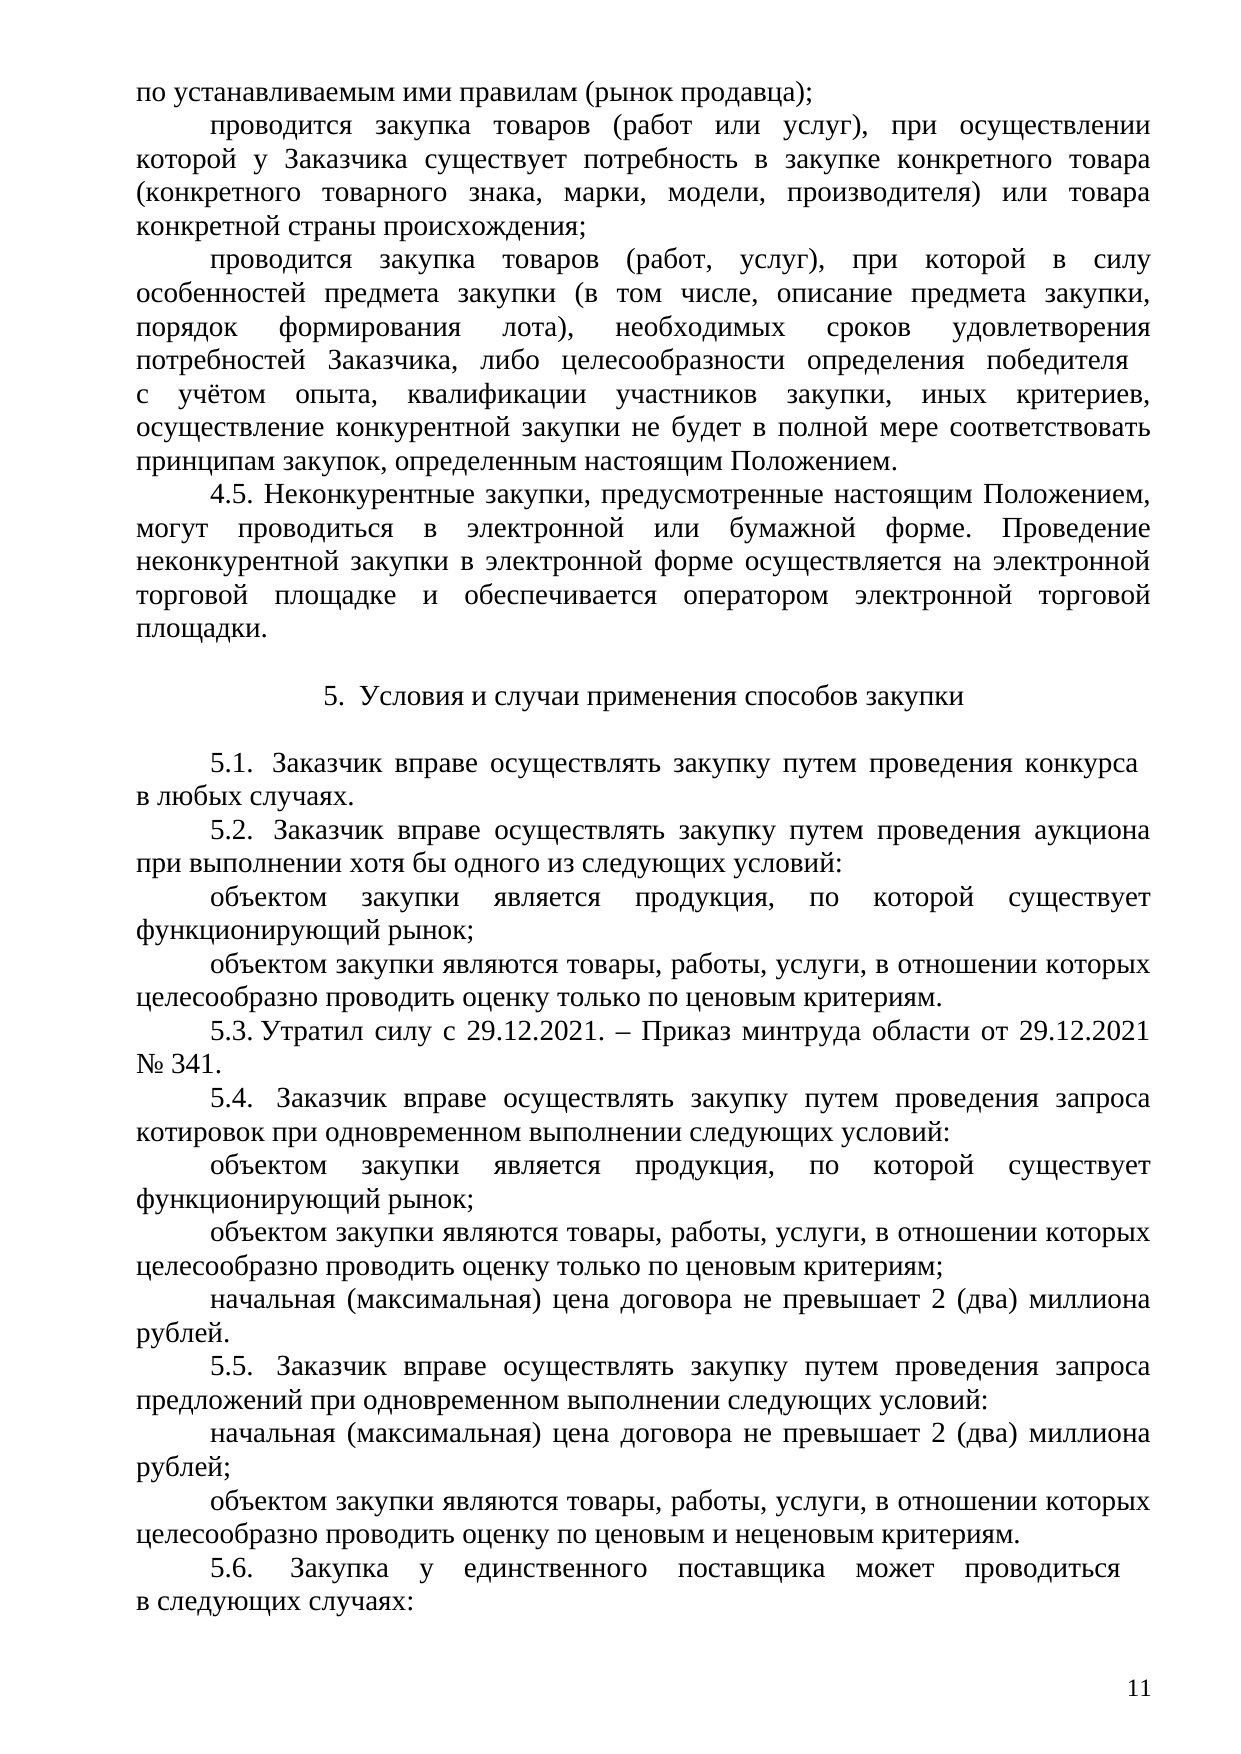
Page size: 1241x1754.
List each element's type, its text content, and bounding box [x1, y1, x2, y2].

text 5.6. Закупка у единственного поставщика может проводиться в следующих случаях: [136, 1550, 1152, 1617]
text объектом закупки является продукция, по которой существует функционирующий рынок; [136, 1147, 1152, 1214]
text объектом закупки являются товары, работы, услуги, в отношении которых целесообразно проводить оценку только по ценовым критериям; [136, 1214, 1152, 1281]
text 5. Условия и случаи применения способов закупки [136, 678, 1152, 711]
text начальная (максимальная) цена договора не превышает 2 (два) миллиона рублей; [136, 1416, 1152, 1483]
text 5.2. Заказчик вправе осуществлять закупку путем проведения аукциона при выполнении хотя бы одного из следующих условий: [136, 812, 1152, 879]
text проводится закупка товаров (работ, услуг), при которой в силу особенностей предмета закупки (в том числе, описание предмета закупки, порядок формирования лота), необходимых сроков удовлетворения потребностей Заказчика, либо целесообразности определения победителя с учётом опыта, квалификации участников закупки, иных критериев, осуществление конкурентной закупки не будет в полной мере соответствовать принципам закупок, определенным настоящим Положением. [136, 242, 1152, 476]
text проводится закупка товаров (работ или услуг), при осуществлении которой у Заказчика существует потребность в закупке конкретного товара (конкретного товарного знака, марки, модели, производителя) или товара конкретной страны происхождения; [136, 107, 1152, 242]
text 5.5. Заказчик вправе осуществлять закупку путем проведения запроса предложений при одновременном выполнении следующих условий: [136, 1348, 1152, 1416]
text объектом закупки являются товары, работы, услуги, в отношении которых целесообразно проводить оценку по ценовым и неценовым критериям. [136, 1483, 1152, 1550]
text 5.1. Заказчик вправе осуществлять закупку путем проведения конкурса в любых случаях. [136, 745, 1152, 812]
text 5.3. Утратил силу с 29.12.2021. – Приказ минтруда области от 29.12.2021 № 341. [136, 1013, 1152, 1080]
text 4.5. Неконкурентные закупки, предусмотренные настоящим Положением, могут проводиться в электронной или бумажной форме. Проведение неконкурентной закупки в электронной форме осуществляется на электронной торговой площадке и обеспечивается оператором электронной торговой площадки. [136, 476, 1152, 644]
text объектом закупки является продукция, по которой существует функционирующий рынок; [136, 879, 1152, 946]
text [136, 74, 1152, 107]
text 5.4. Заказчик вправе осуществлять закупку путем проведения запроса котировок при одновременном выполнении следующих условий: [136, 1080, 1152, 1147]
text объектом закупки являются товары, работы, услуги, в отношении которых целесообразно проводить оценку только по ценовым критериям. [136, 946, 1152, 1013]
text начальная (максимальная) цена договора не превышает 2 (два) миллиона рублей. [136, 1281, 1152, 1348]
